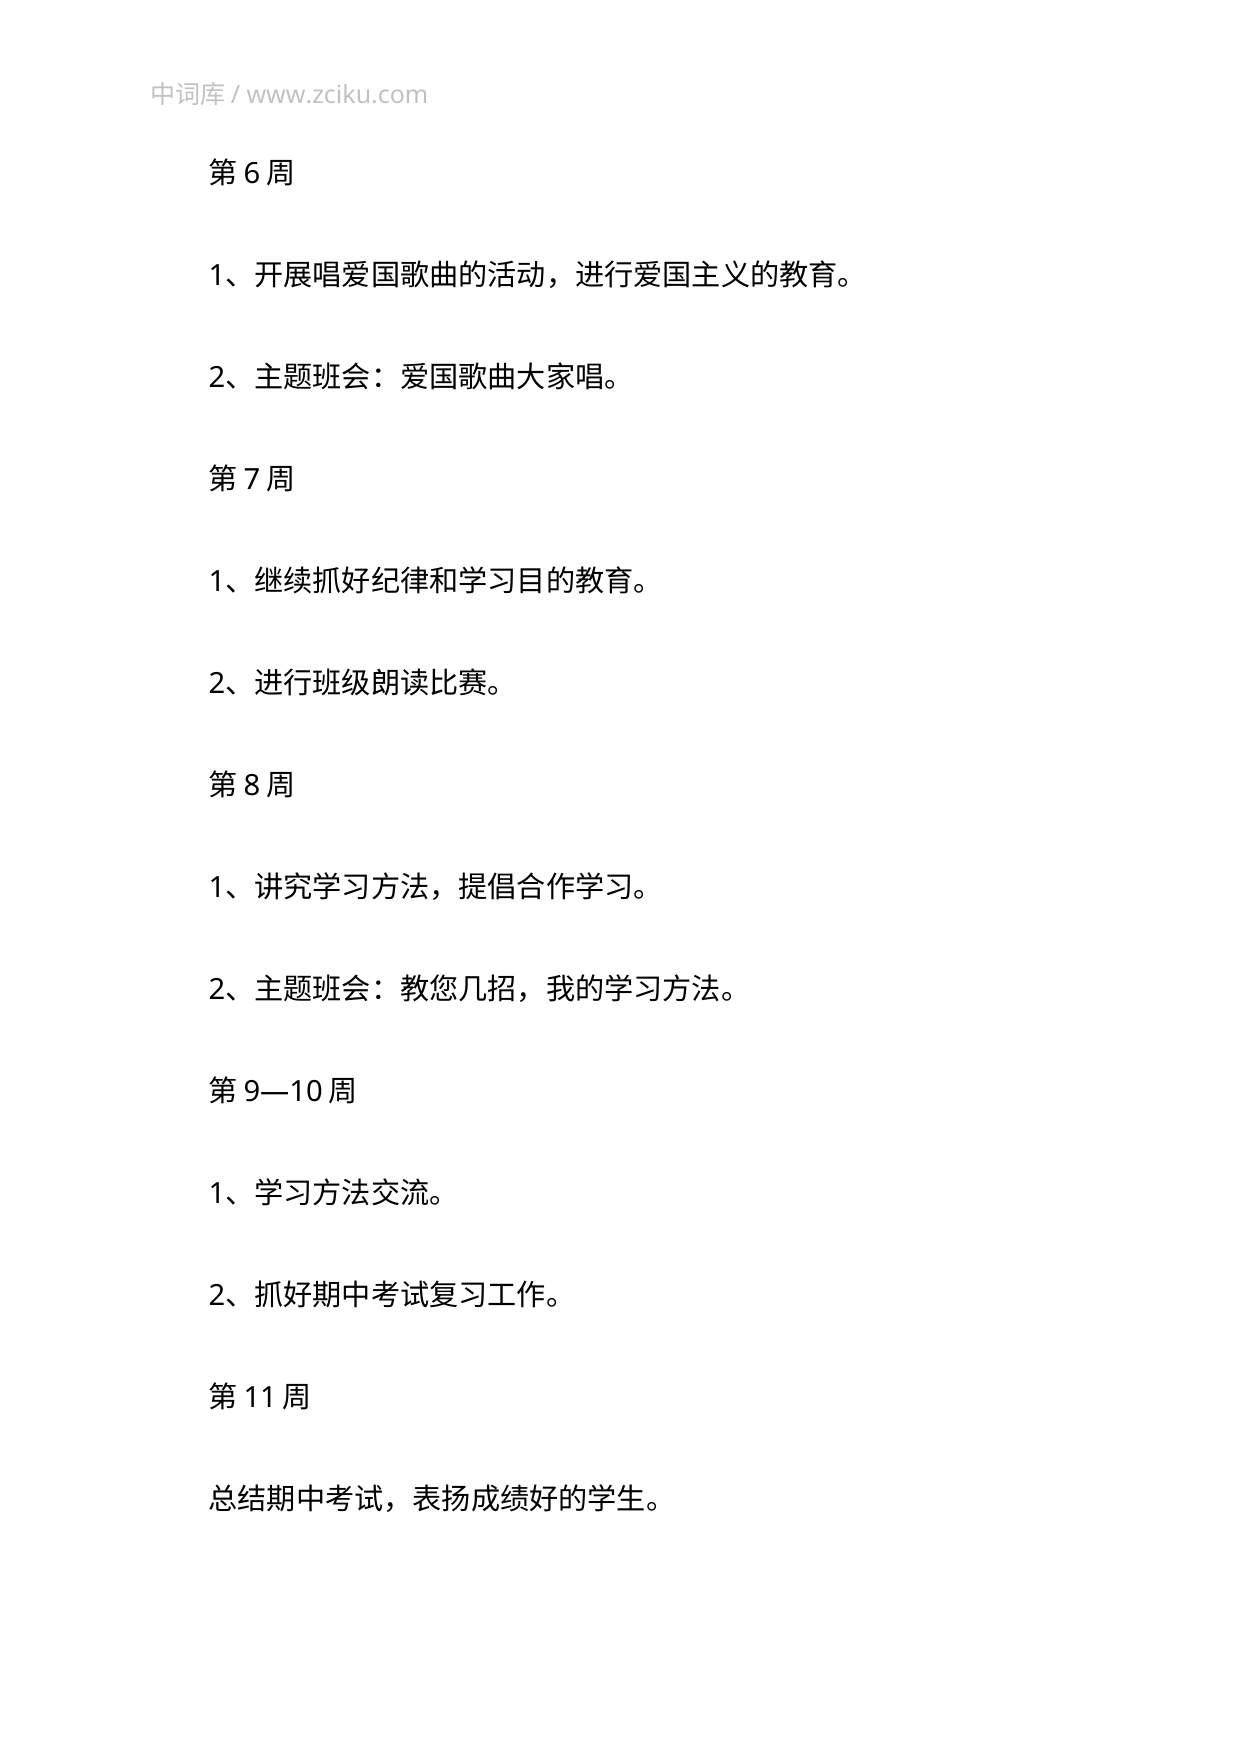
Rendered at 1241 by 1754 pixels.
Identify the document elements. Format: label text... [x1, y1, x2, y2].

text 第9―10周 [150, 1068, 1090, 1110]
text 2、抓好期中考试复习工作。 [150, 1272, 1090, 1314]
text 第7周 [150, 456, 1090, 498]
text 2、主题班会：爱国歌曲大家唱。 [150, 354, 1090, 396]
text 第8周 [150, 762, 1090, 804]
text 总结期中考试，表扬成绩好的学生。 [150, 1476, 1090, 1518]
text 2、主题班会：教您几招，我的学习方法。 [150, 966, 1090, 1008]
text 2、进行班级朗读比赛。 [150, 660, 1090, 702]
text 1、讲究学习方法，提倡合作学习。 [150, 864, 1090, 906]
text 第11周 [150, 1374, 1090, 1416]
text 1、开展唱爱国歌曲的活动，进行爱国主义的教育。 [150, 252, 1090, 294]
text 1、学习方法交流。 [150, 1170, 1090, 1212]
text 1、继续抓好纪律和学习目的教育。 [150, 558, 1090, 600]
text 第6周 [150, 150, 1090, 192]
